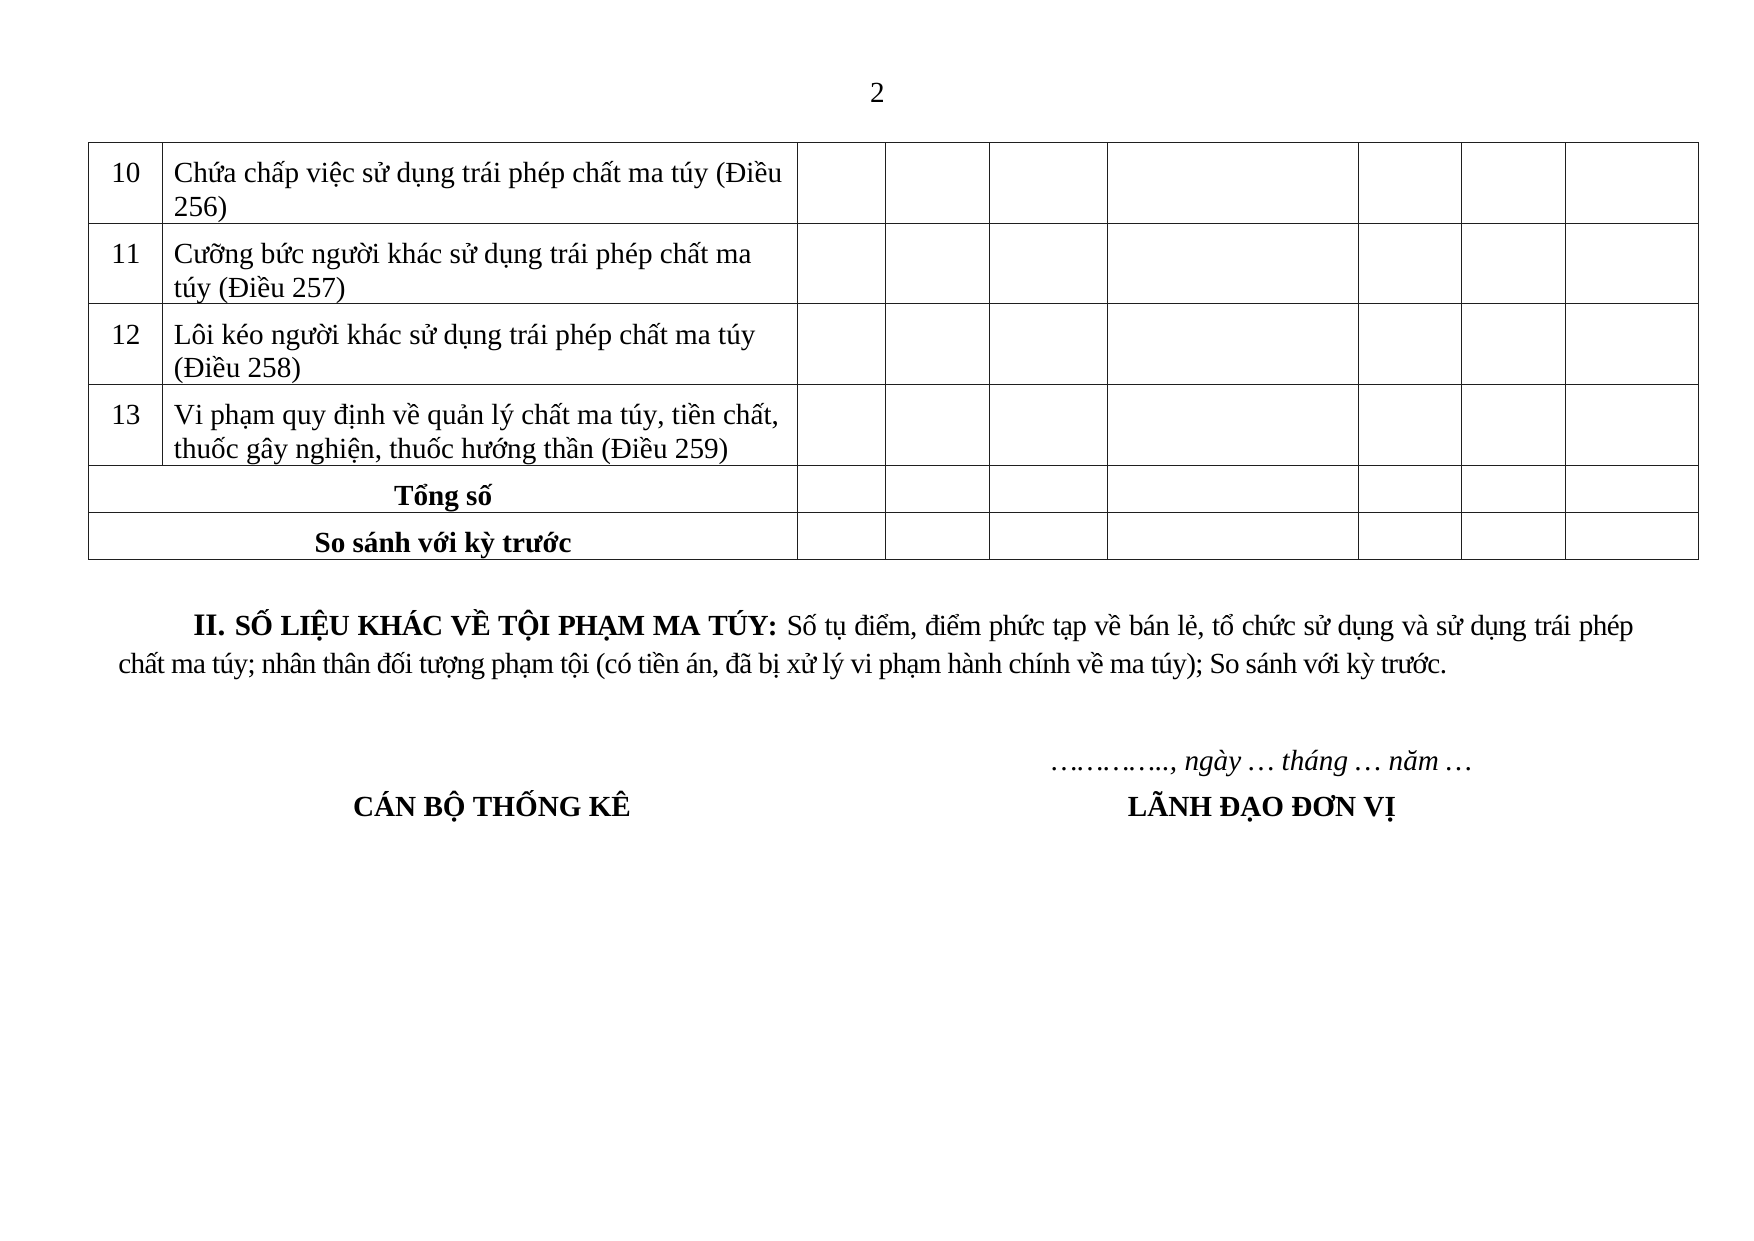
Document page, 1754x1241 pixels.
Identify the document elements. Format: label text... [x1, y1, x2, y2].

table_cell [1462, 385, 1565, 464]
table_cell Lôi kéo người khác sử dụng trái phép chất ma túy (Điều 258) [163, 304, 797, 384]
table_cell [990, 224, 1107, 303]
table_cell [798, 143, 885, 223]
table_header ………….., ngày … tháng … năm … LÃNH ĐẠO ĐƠN VỊ [877, 743, 1647, 835]
table_cell [886, 513, 989, 559]
table_cell [1108, 466, 1358, 512]
table_cell [990, 513, 1107, 559]
table_cell [1359, 224, 1461, 303]
table_cell Tổng số [89, 466, 797, 512]
table_cell Chứa chấp việc sử dụng trái phép chất ma túy (Điều 256) [163, 143, 797, 223]
table_cell [1462, 513, 1565, 559]
table_cell [1359, 304, 1461, 384]
table_cell 13 [89, 385, 162, 464]
table_cell [1462, 143, 1565, 223]
table_cell 12 [89, 304, 162, 384]
table_cell [1359, 385, 1461, 464]
table_cell [1359, 143, 1461, 223]
table_cell [1462, 224, 1565, 303]
table_cell [886, 224, 989, 303]
table_cell [1566, 385, 1698, 464]
table_header CÁN BỘ THỐNG KÊ [107, 743, 877, 835]
table_cell [1359, 513, 1461, 559]
table_cell [1566, 466, 1698, 512]
table_cell [1108, 385, 1358, 464]
table_cell [798, 304, 885, 384]
table_cell [798, 385, 885, 464]
table_cell [798, 224, 885, 303]
table_cell [798, 466, 885, 512]
table_cell [1359, 466, 1461, 512]
table_cell [1566, 304, 1698, 384]
table_cell [1566, 143, 1698, 223]
table_cell [990, 143, 1107, 223]
table_cell [1566, 224, 1698, 303]
table_cell [990, 304, 1107, 384]
table_cell [1108, 224, 1358, 303]
table_cell Cưỡng bức người khác sử dụng trái phép chất ma túy (Điều 257) [163, 224, 797, 303]
table_cell [1108, 513, 1358, 559]
table_cell 11 [89, 224, 162, 303]
table_cell [990, 385, 1107, 464]
table_cell [1566, 513, 1698, 559]
table_cell [1108, 143, 1358, 223]
table_cell [798, 513, 885, 559]
table_cell [886, 304, 989, 384]
table_cell [1108, 304, 1358, 384]
text II. SỐ LIỆU KHÁC VỀ TỘI PHẠM MA TÚY: Số tụ điểm, điểm phức tạp về bán lẻ, tổ chức sử dụng và sử dụng trái phép chất ma túy; nhân thân đối tượng phạm tội (có tiền án, đã bị xử lý vi phạm hành chính về ma túy); So sánh với kỳ trước. [118, 606, 1636, 681]
table_cell [886, 385, 989, 464]
table_cell [886, 143, 989, 223]
table_cell [1462, 466, 1565, 512]
table_cell [990, 466, 1107, 512]
table_cell So sánh với kỳ trước [89, 513, 797, 559]
table_cell Vi phạm quy định về quản lý chất ma túy, tiền chất, thuốc gây nghiện, thuốc hướng thần (Điều 259) [163, 385, 797, 464]
table_cell 10 [89, 143, 162, 223]
table_cell [886, 466, 989, 512]
table_cell [1462, 304, 1565, 384]
